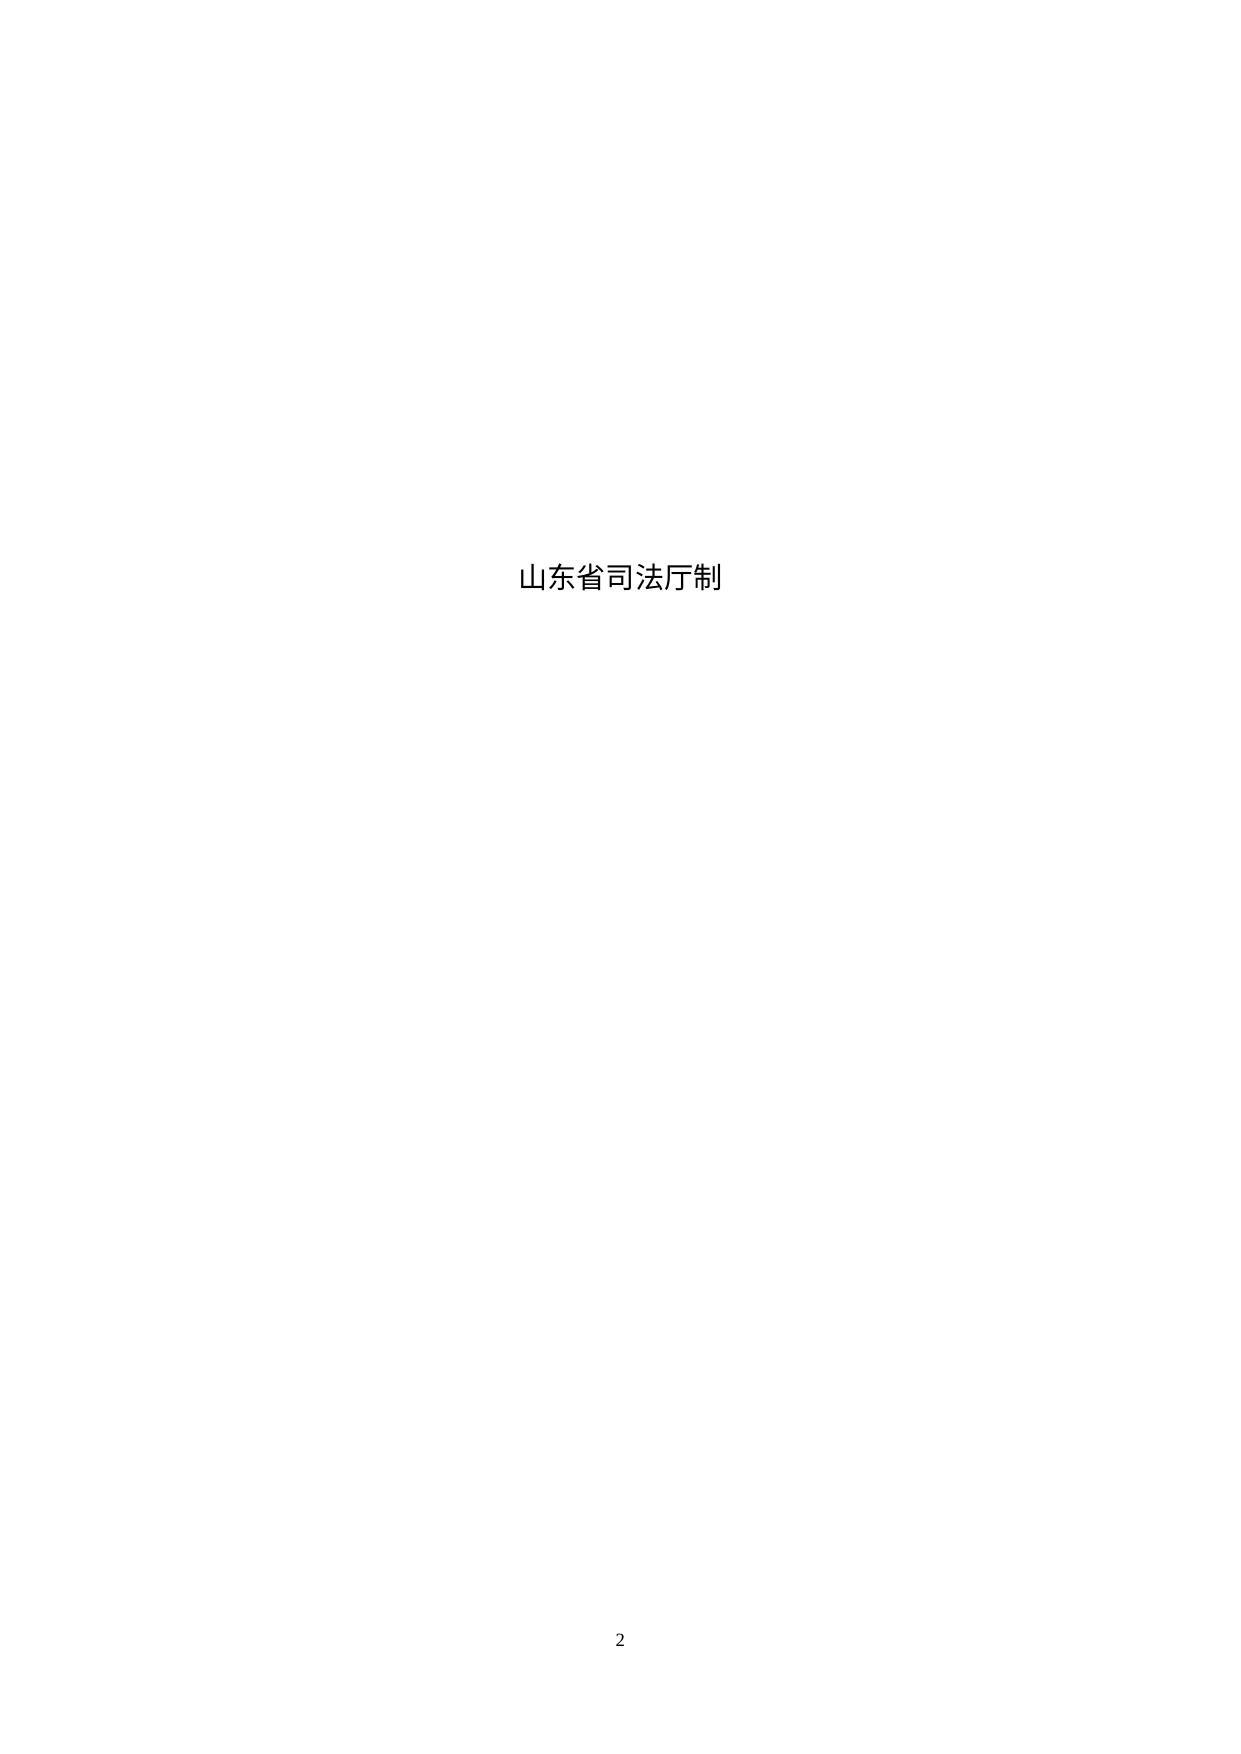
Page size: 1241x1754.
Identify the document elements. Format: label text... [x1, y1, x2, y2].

text 山东省司法厅制 [165, 543, 1075, 608]
